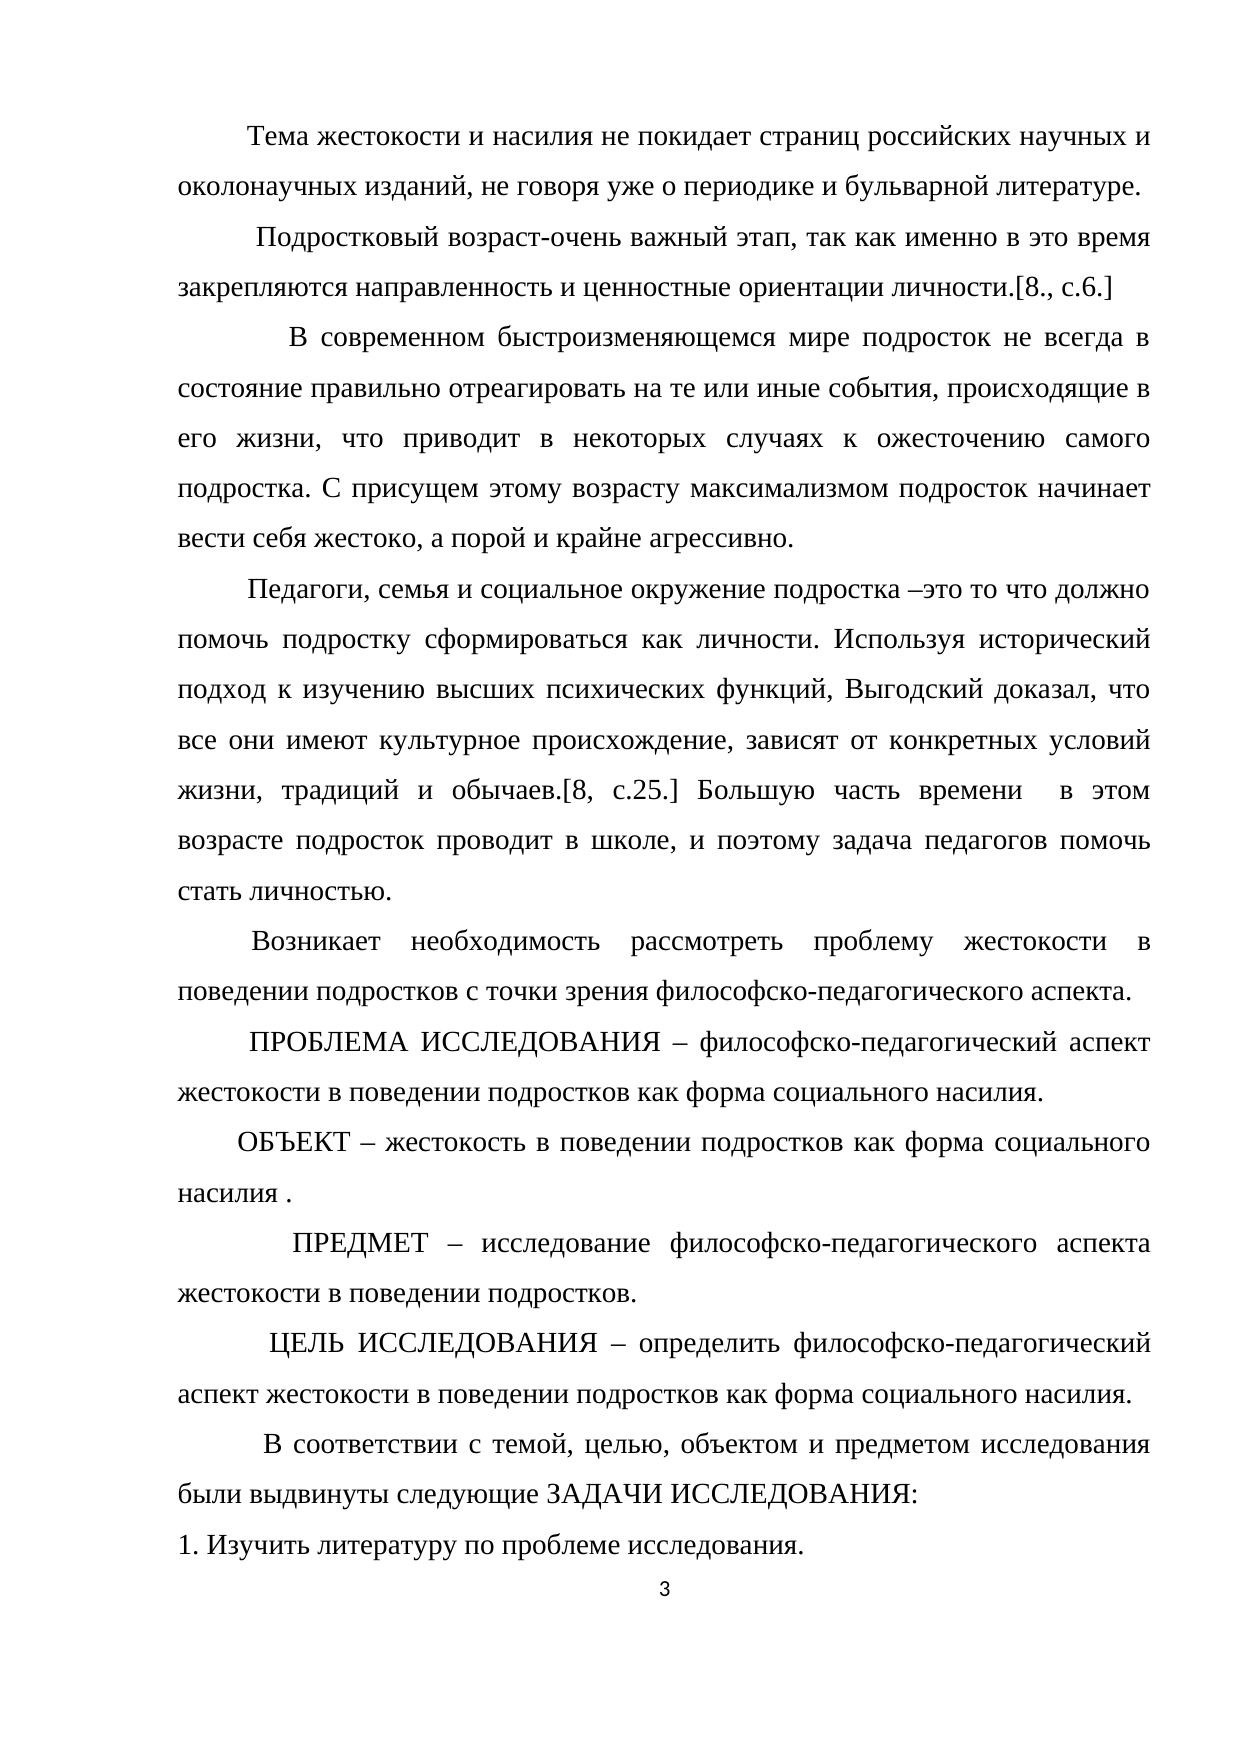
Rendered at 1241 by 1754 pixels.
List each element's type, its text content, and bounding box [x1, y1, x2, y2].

text Педагоги, семья и социальное окружение подростка –это то что должно помочь подростку сформироваться как личности. Используя исторический подход к изучению высших психических функций, Выгодский доказал, что все они имеют культурное происхождение, зависят от конкретных условий жизни, традиций и обычаев.[8, с.25.] Большую часть времени в этом возрасте подросток проводит в школе, и поэтому задача педагогов помочь стать личностью. [177, 696, 1152, 1032]
text Возникает необходимость рассмотреть проблему жестокости в поведении подростков с точки зрения философско-педагогического аспекта. [177, 1048, 1152, 1132]
text ПРОБЛЕМА ИССЛЕДОВАНИЯ – философско-педагогический аспект жестокости в поведении подростков как форма социального насилия. [177, 1149, 1152, 1233]
text ПРЕДМЕТ – исследование философско-педагогического аспекта жестокости в поведении подростков. [177, 1350, 1152, 1434]
text Подростковый возраст-очень важный этап, так как именно в это время закрепляются направленность и ценностные ориентации личности.[8., с.6.] [177, 344, 1152, 428]
text ЦЕЛЬ ИССЛЕДОВАНИЯ – определить философско-педагогический аспект жестокости в поведении подростков как форма социального насилия. [177, 1451, 1152, 1535]
text Введение [252, 181, 1152, 214]
text ОБЪЕКТ – жестокость в поведении подростков как форма социального насилия . [177, 1250, 1152, 1334]
text В современном быстроизменяющемся мире подросток не всегда в состояние правильно отреагировать на те или иные события, происходящие в его жизни, что приводит в некоторых случаях к ожесточению самого подростка. С присущем этому возрасту максимализмом подросток начинает вести себя жестоко, а порой и крайне агрессивно. [177, 445, 1152, 679]
text Тема жестокости и насилия не покидает страниц российских научных и околонаучных изданий, не говоря уже о периодике и бульварной литературе. [177, 243, 1152, 327]
